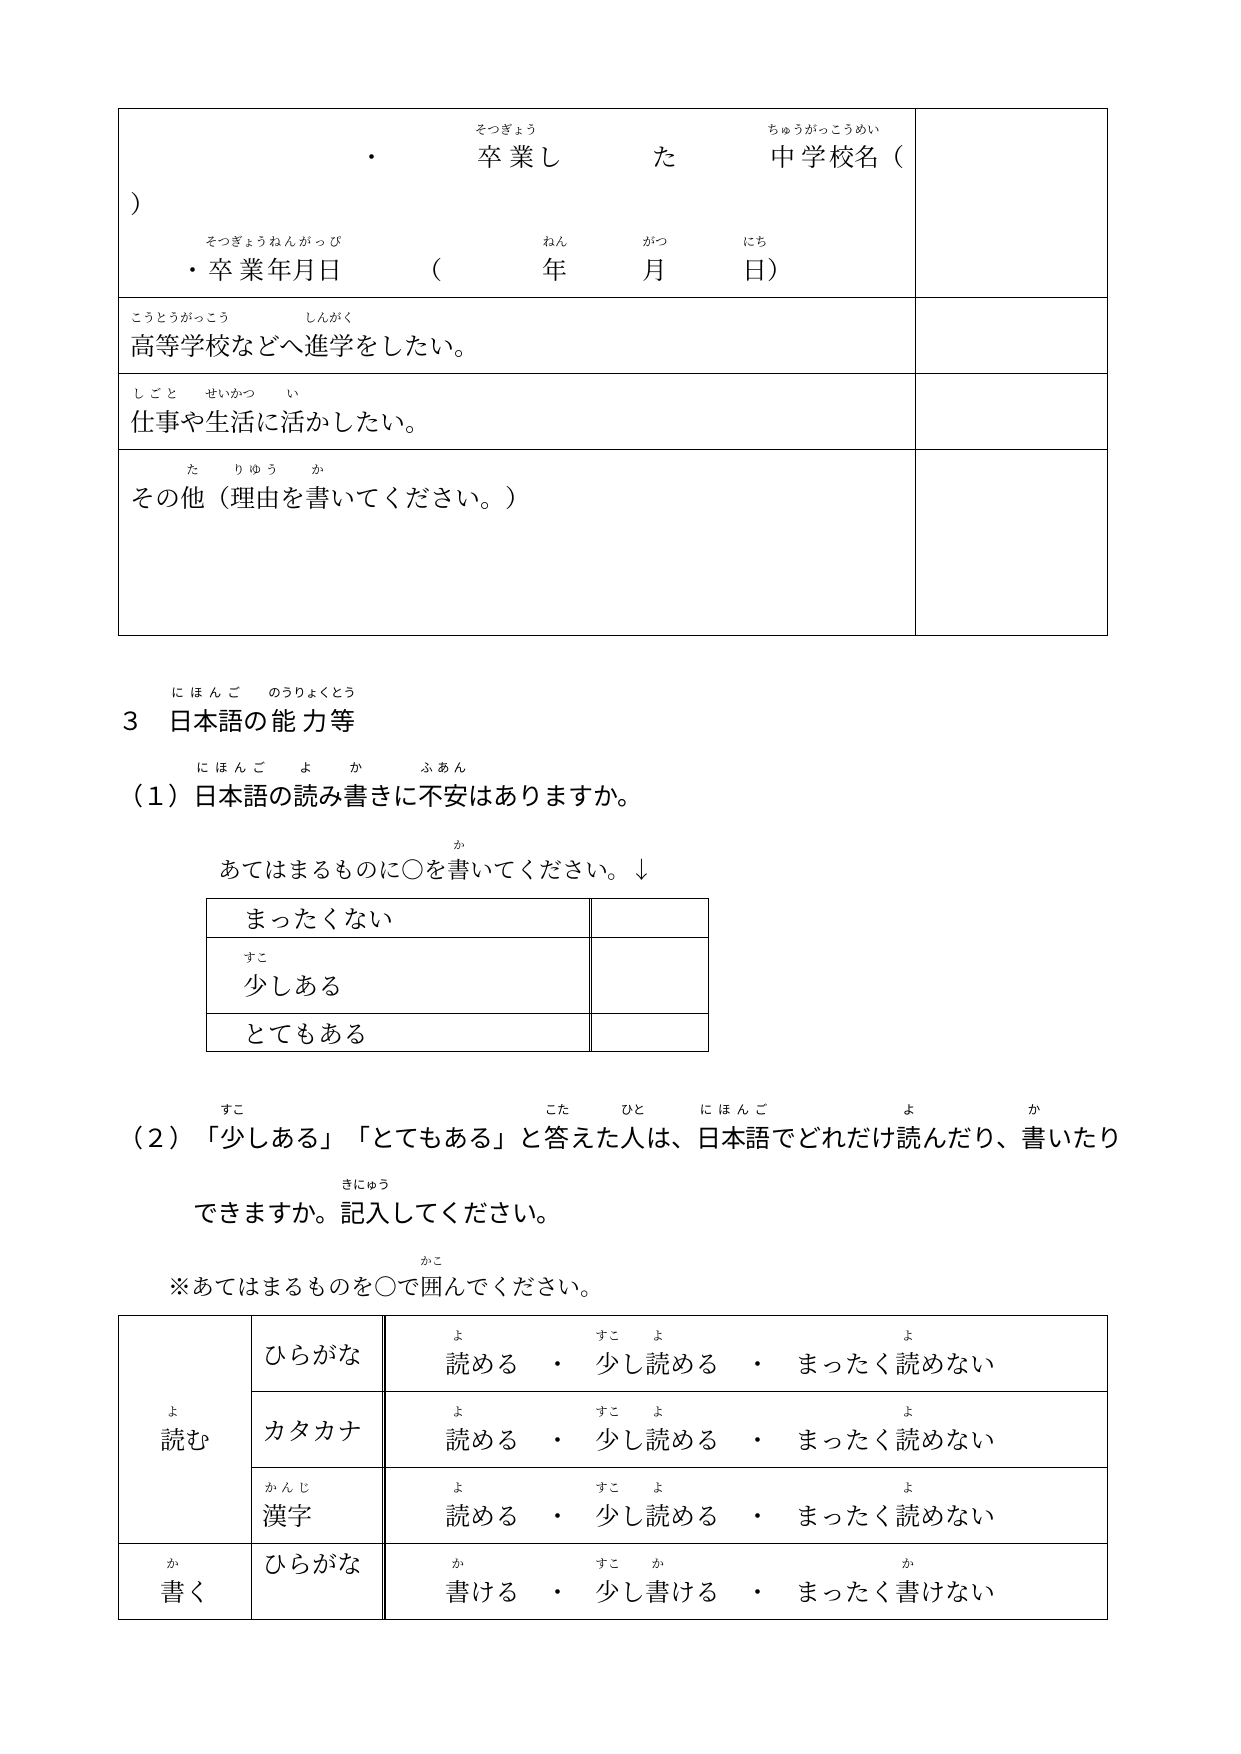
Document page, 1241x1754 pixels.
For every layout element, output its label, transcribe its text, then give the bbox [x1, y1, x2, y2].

table_header める ・ しめる ・ まったくめない [386, 1316, 1107, 1391]
table_cell [916, 374, 1107, 449]
table_cell [252, 1468, 382, 1543]
table_header [592, 899, 708, 937]
text ３ の [118, 673, 1122, 748]
table_cell その（をいてください。） [119, 450, 915, 634]
table_cell める ・ しめる ・ まったくめない [386, 1468, 1107, 1543]
text （１）のみきにはありますか。 [118, 748, 1122, 823]
table_header ひらがな [252, 1316, 382, 1391]
table_header む [119, 1316, 251, 1543]
table_cell [916, 109, 1107, 297]
table_cell などへをしたい。 [119, 298, 915, 373]
table_cell やにかしたい。 [119, 374, 915, 449]
table_cell ける ・ しける ・ まったくけない [386, 1544, 1107, 1619]
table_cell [119, 109, 915, 297]
table_cell とてもある [207, 1014, 589, 1051]
table_cell く [119, 1544, 251, 1619]
table_cell ひらがな [252, 1544, 382, 1619]
table_cell [592, 1014, 708, 1051]
table_header まったくない [207, 899, 589, 937]
text あてはまるものに○をいてください。↓ [118, 823, 1122, 898]
table_cell カタカナ [252, 1392, 382, 1467]
table_cell める ・ しめる ・ まったくめない [386, 1392, 1107, 1467]
text ※あてはまるものを○でんでください。 [118, 1240, 1122, 1315]
table_cell [592, 938, 708, 1013]
text （２）「しある」「とてもある」とえたは、でどれだけんだり、いたりできますか。してください。 [118, 1090, 1122, 1240]
table_cell しある [207, 938, 589, 1013]
table_cell [916, 298, 1107, 373]
table_cell [916, 450, 1107, 634]
